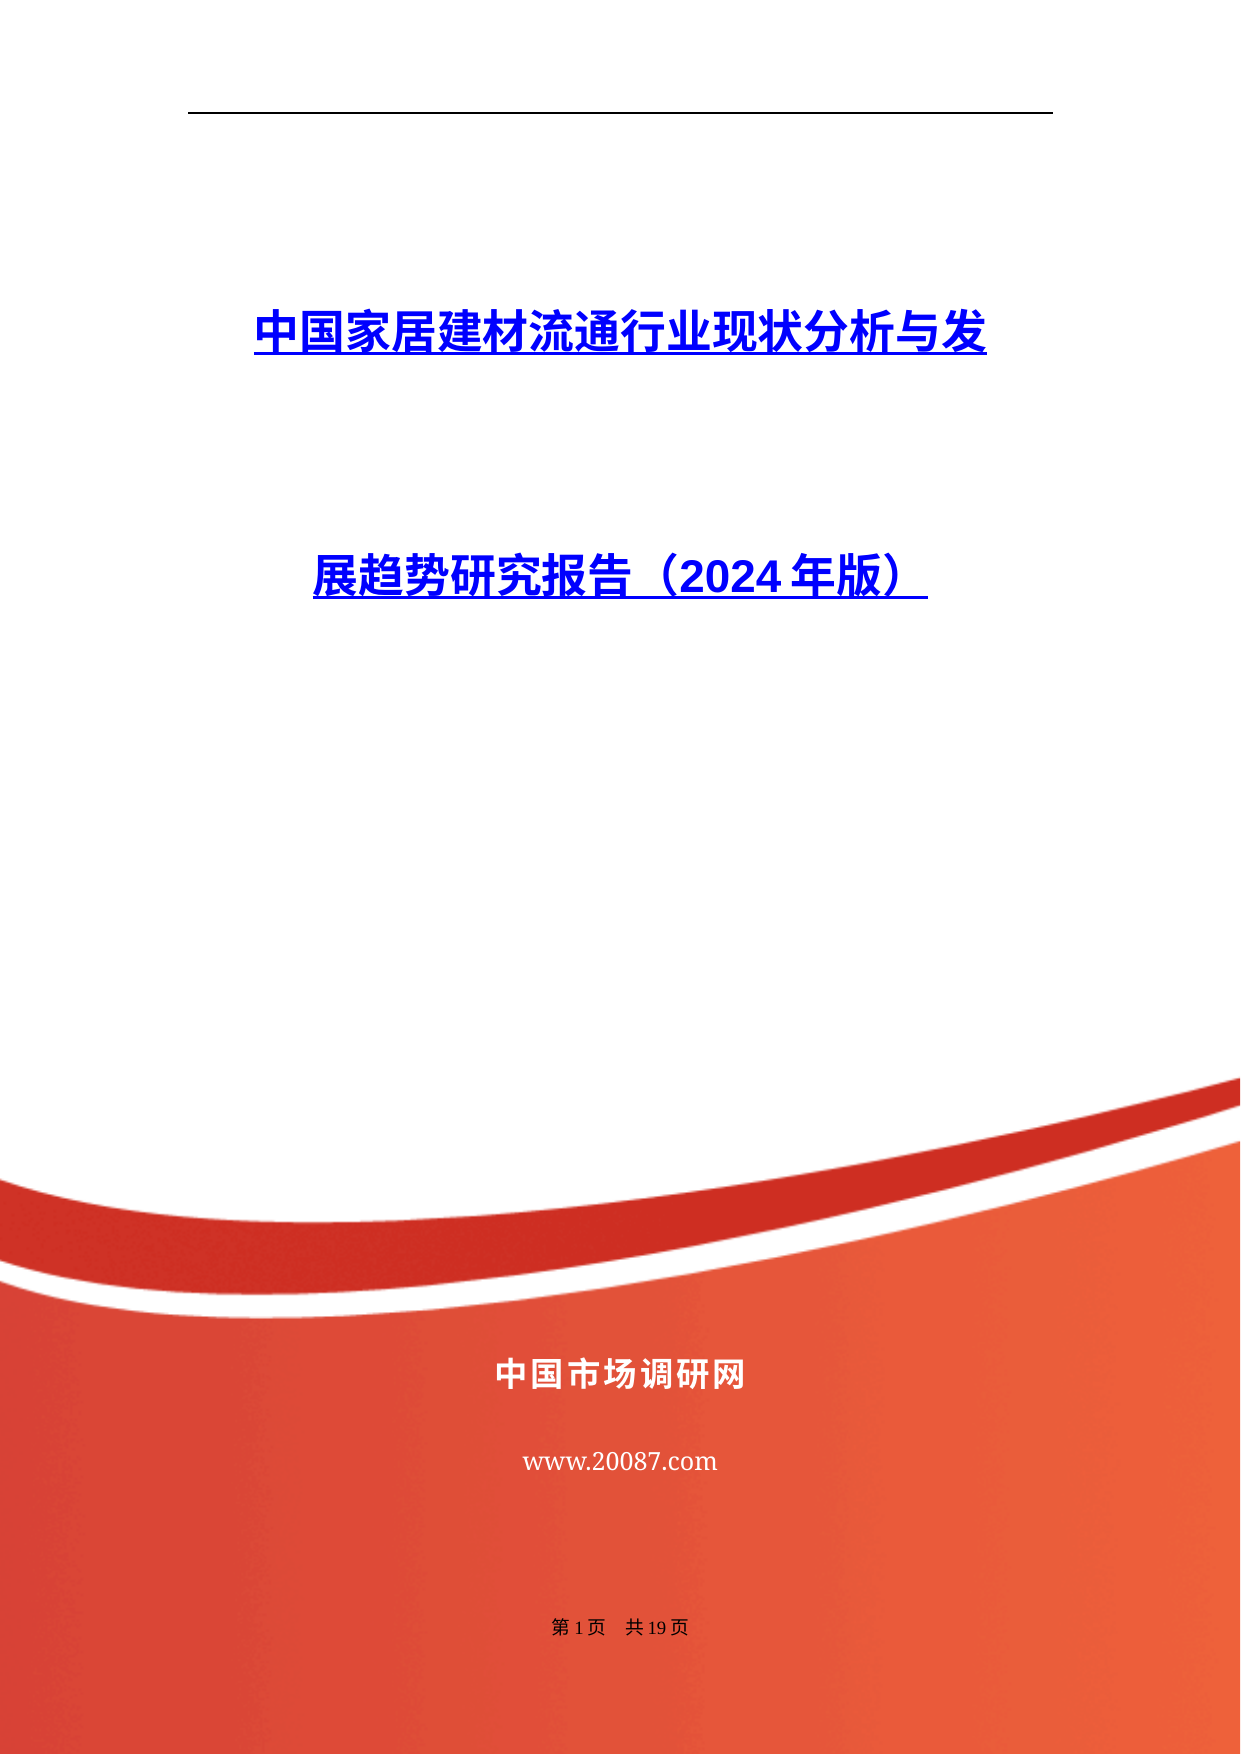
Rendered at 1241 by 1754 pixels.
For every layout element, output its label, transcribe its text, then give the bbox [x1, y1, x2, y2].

picture [0, 1006, 1241, 1754]
subtitle 中国市场调研网 [187, 1339, 1053, 1404]
table_header 中国家居建材流通行业现状分析与发展趋势研究报告（2024年版） [188, 207, 1053, 773]
text www.20087.com [187, 1428, 1053, 1493]
